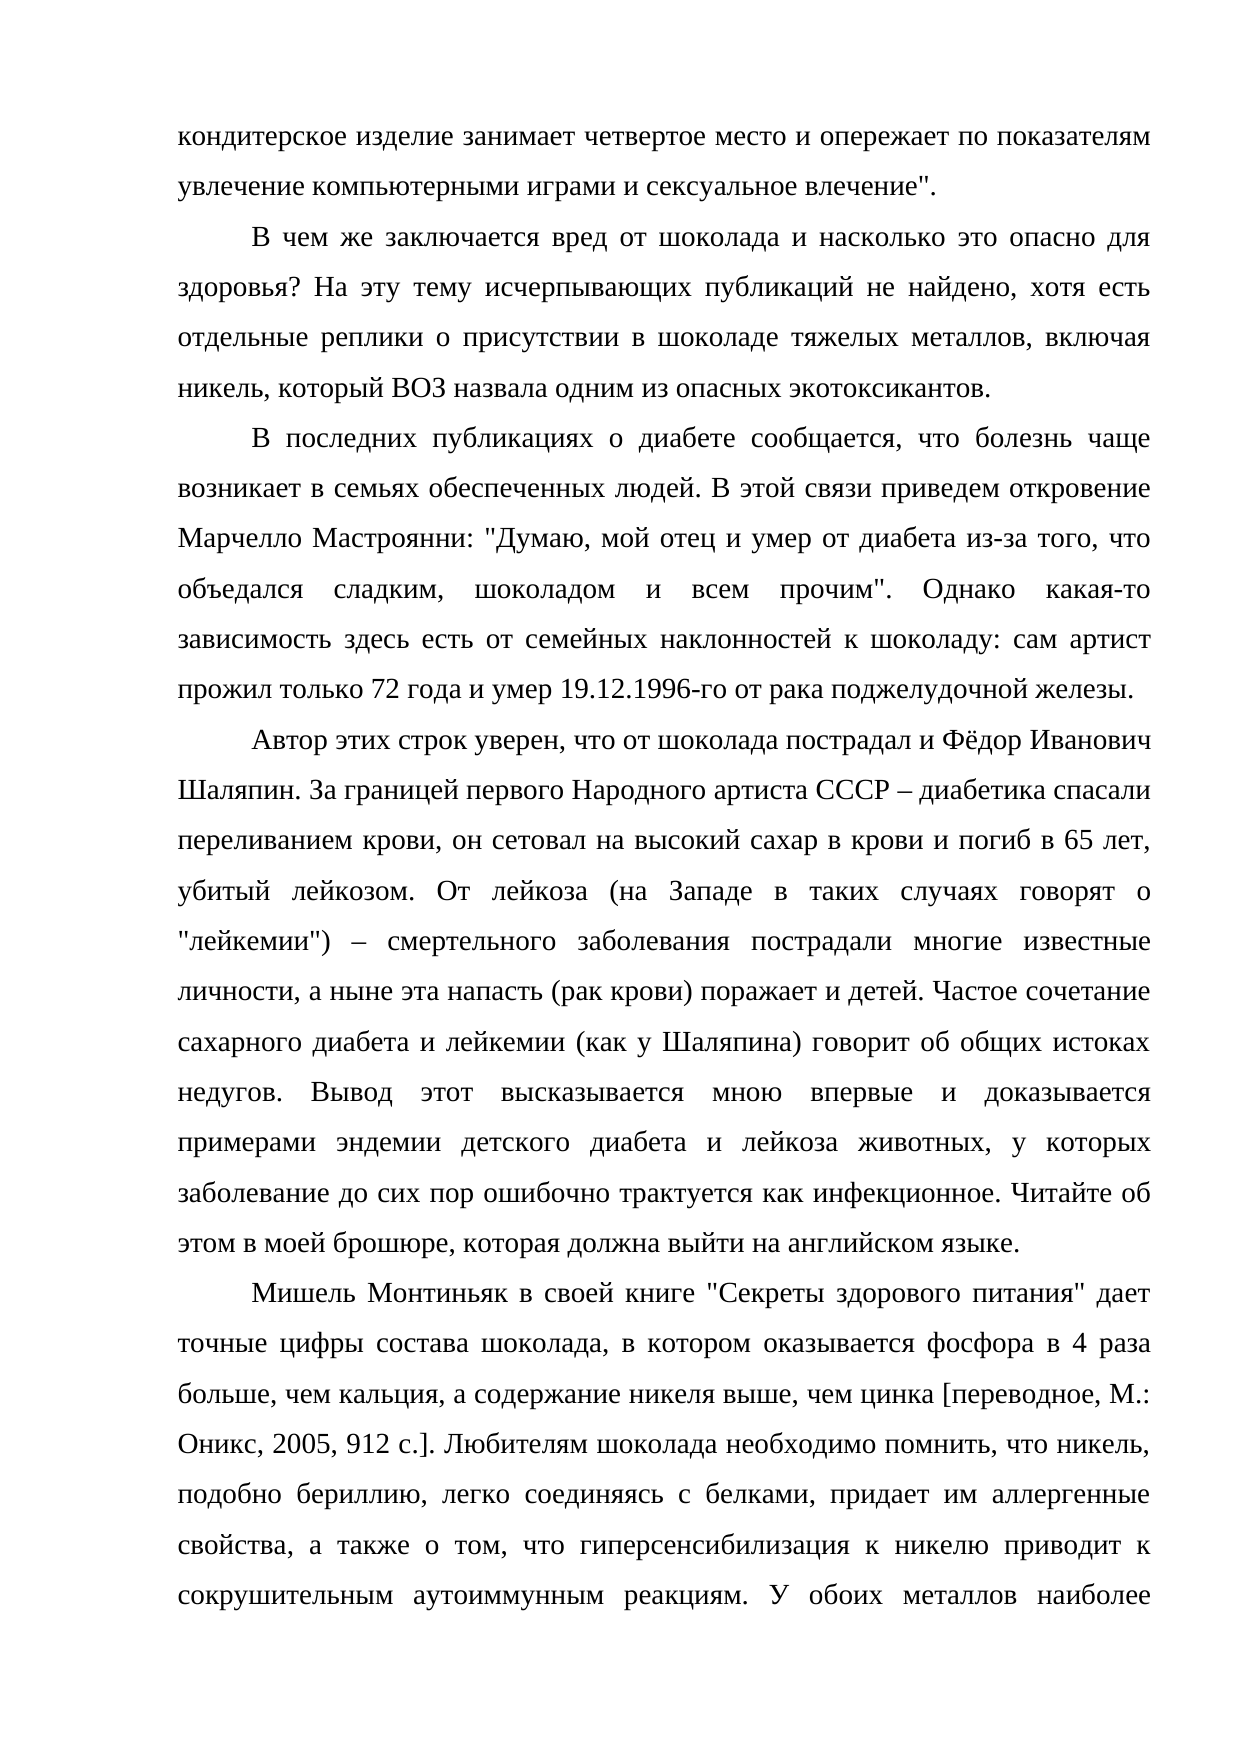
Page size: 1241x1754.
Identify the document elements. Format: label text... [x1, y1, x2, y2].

text Автор этих строк уверен, что от шоколада пострадал и Фёдор Иванович Шаляпин. За границей первого Народного артиста СССР – диабетика спасали переливанием крови, он сетовал на высокий сахар в крови и погиб в 65 лет, убитый лейкозом. От лейкоза (на Западе в таких случаях говорят о "лейкемии") – смертельного заболевания пострадали многие известные личности, а ныне эта напасть (рак крови) поражает и детей. Частое сочетание сахарного диабета и лейкемии (как у Шаляпина) говорит об общих истоках недугов. Вывод этот высказывается мною впервые и доказывается примерами эндемии детского диабета и лейкоза животных, у которых заболевание до сих пор ошибочно трактуется как инфекционное. Читайте об этом в моей брошюре, которая должна выйти на английском языке. [177, 722, 1152, 1258]
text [177, 118, 1152, 202]
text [177, 1275, 1152, 1611]
text В последних публикациях о диабете сообщается, что болезнь чаще возникает в семьях обеспеченных людей. В этой связи приведем откровение Марчелло Мастроянни: "Думаю, мой отец и умер от диабета из-за того, что объедался сладким, шоколадом и всем прочим". Однако какая-то зависимость здесь есть от семейных наклонностей к шоколаду: сам артист прожил только 72 года и умер 19.12.1996-го от рака поджелудочной железы. [177, 420, 1152, 705]
text В чем же заключается вред от шоколада и насколько это опасно для здоровья? На эту тему исчерпывающих публикаций не найдено, хотя есть отдельные реплики о присутствии в шоколаде тяжелых металлов, включая никель, который ВОЗ назвала одним из опасных экотоксикантов. [177, 219, 1152, 403]
